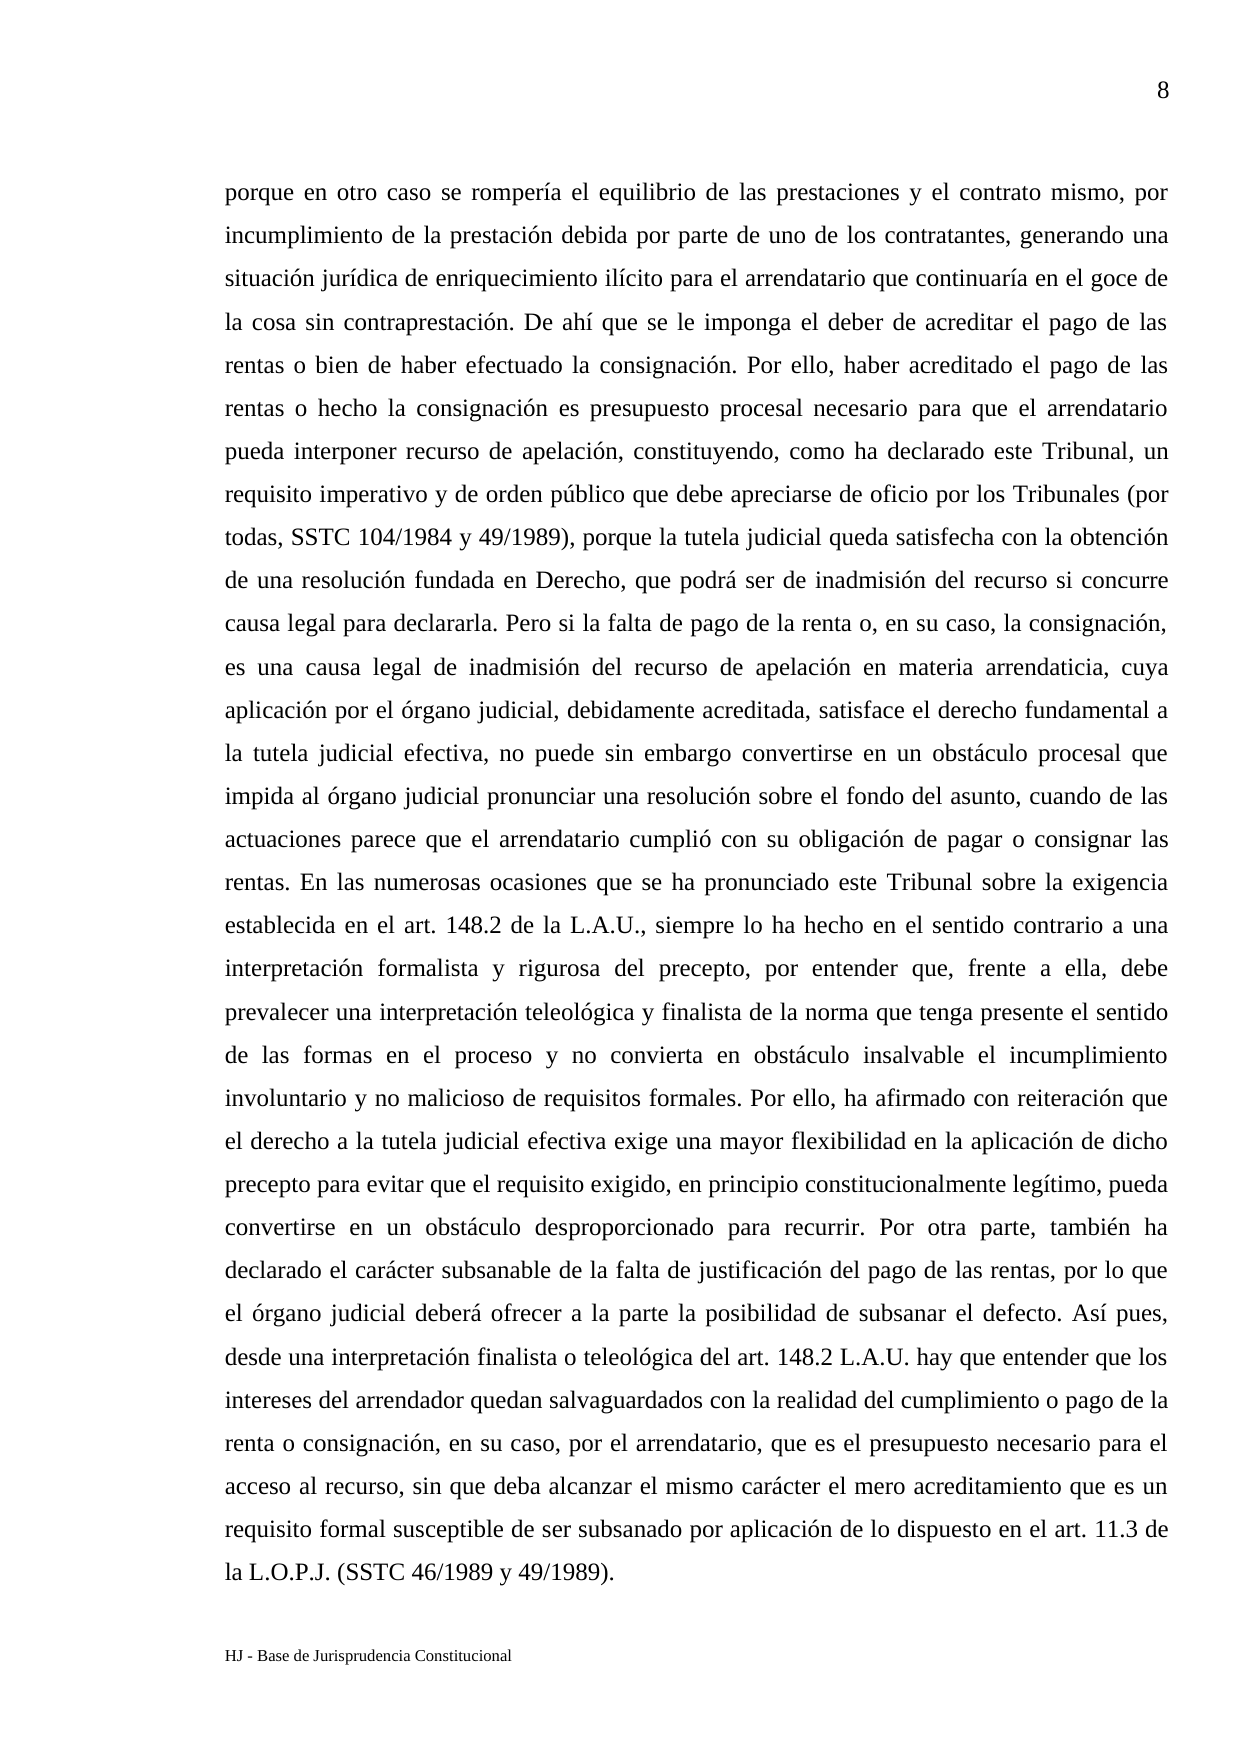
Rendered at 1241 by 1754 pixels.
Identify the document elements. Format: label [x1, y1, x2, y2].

text [224, 177, 1169, 1586]
